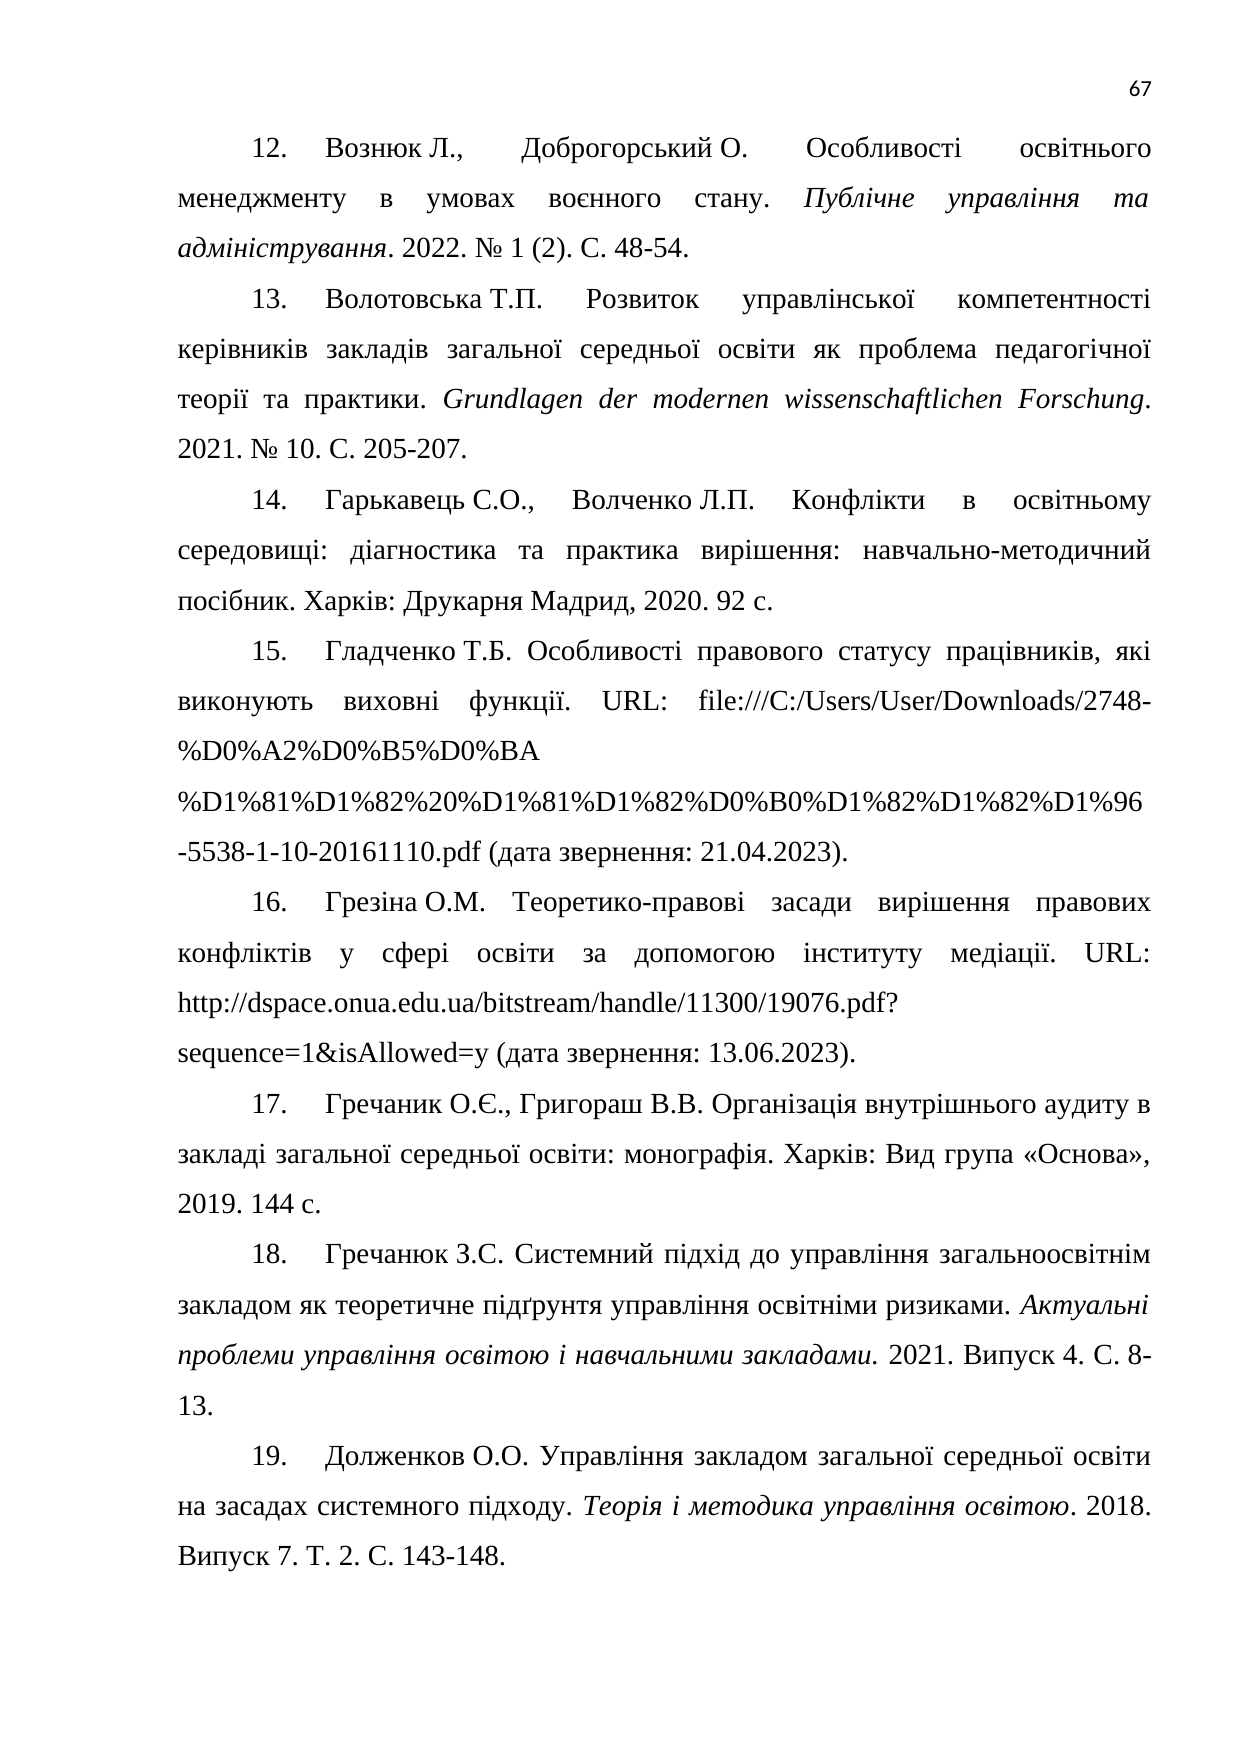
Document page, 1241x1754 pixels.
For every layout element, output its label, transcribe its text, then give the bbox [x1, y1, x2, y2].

list Вознюк Л., Доброгорський О. Особливості освітнього менеджменту в умовах воєнного стану. Публічне управління та адміністрування. 2022. № 1 (2). С. 48-54. [177, 130, 1152, 264]
list Гладченко Т.Б. Особливості правового статусу працівників, які виконують виховні функції. URL: file:///C:/Users/User/Downloads/2748-%D0%A2%D0%B5%D0%BA%D1%81%D1%82%20%D1%81%D1%82%D0%B0%D1%82%D1%82%D1%96-5538-1-10-20161110.pdf (дата звернення: 21.04.2023). [177, 633, 1152, 868]
list Гречаник О.Є., Григораш В.В. Організація внутрішнього аудиту в закладі загальної середньої освіти: монографія. Харків: Вид група «Основа», 2019. 144 с. [177, 1086, 1152, 1220]
list Гречанюк З.С. Системний підхід до управління загальноосвітнім закладом як теоретичне підґрунтя управління освітніми ризиками. Актуальні проблеми управління освітою і навчальними закладами. 2021. Випуск 4. С. 8-13. [177, 1237, 1152, 1421]
list Долженков О.О. Управління закладом загальної середньої освіти на засадах системного підходу. Теорія і методика управління освітою. 2018. Випуск 7. Т. 2. С. 143-148. [177, 1438, 1152, 1572]
list Гарькавець С.О., Волченко Л.П. Конфлікти в освітньому середовищі: діагностика та практика вирішення: навчально-методичний посібник. Харків: Друкарня Мадрид, 2020. 92 с. [177, 482, 1152, 616]
list Волотовська Т.П. Розвиток управлінської компетентності керівників закладів загальної середньої освіти як проблема педагогічної теорії та практики. Grundlagen der modernen wissenschaftlichen Forschung. 2021. № 10. С. 205-207. [177, 281, 1152, 465]
list Грезіна О.М. Теоретико-правові засади вирішення правових конфліктів у сфері освіти за допомогою інституту медіації. URL: http://dspace.onua.edu.ua/bitstream/handle/11300/19076.pdf?sequence=1&isAllowed=y (дата звернення: 13.06.2023). [177, 884, 1152, 1069]
